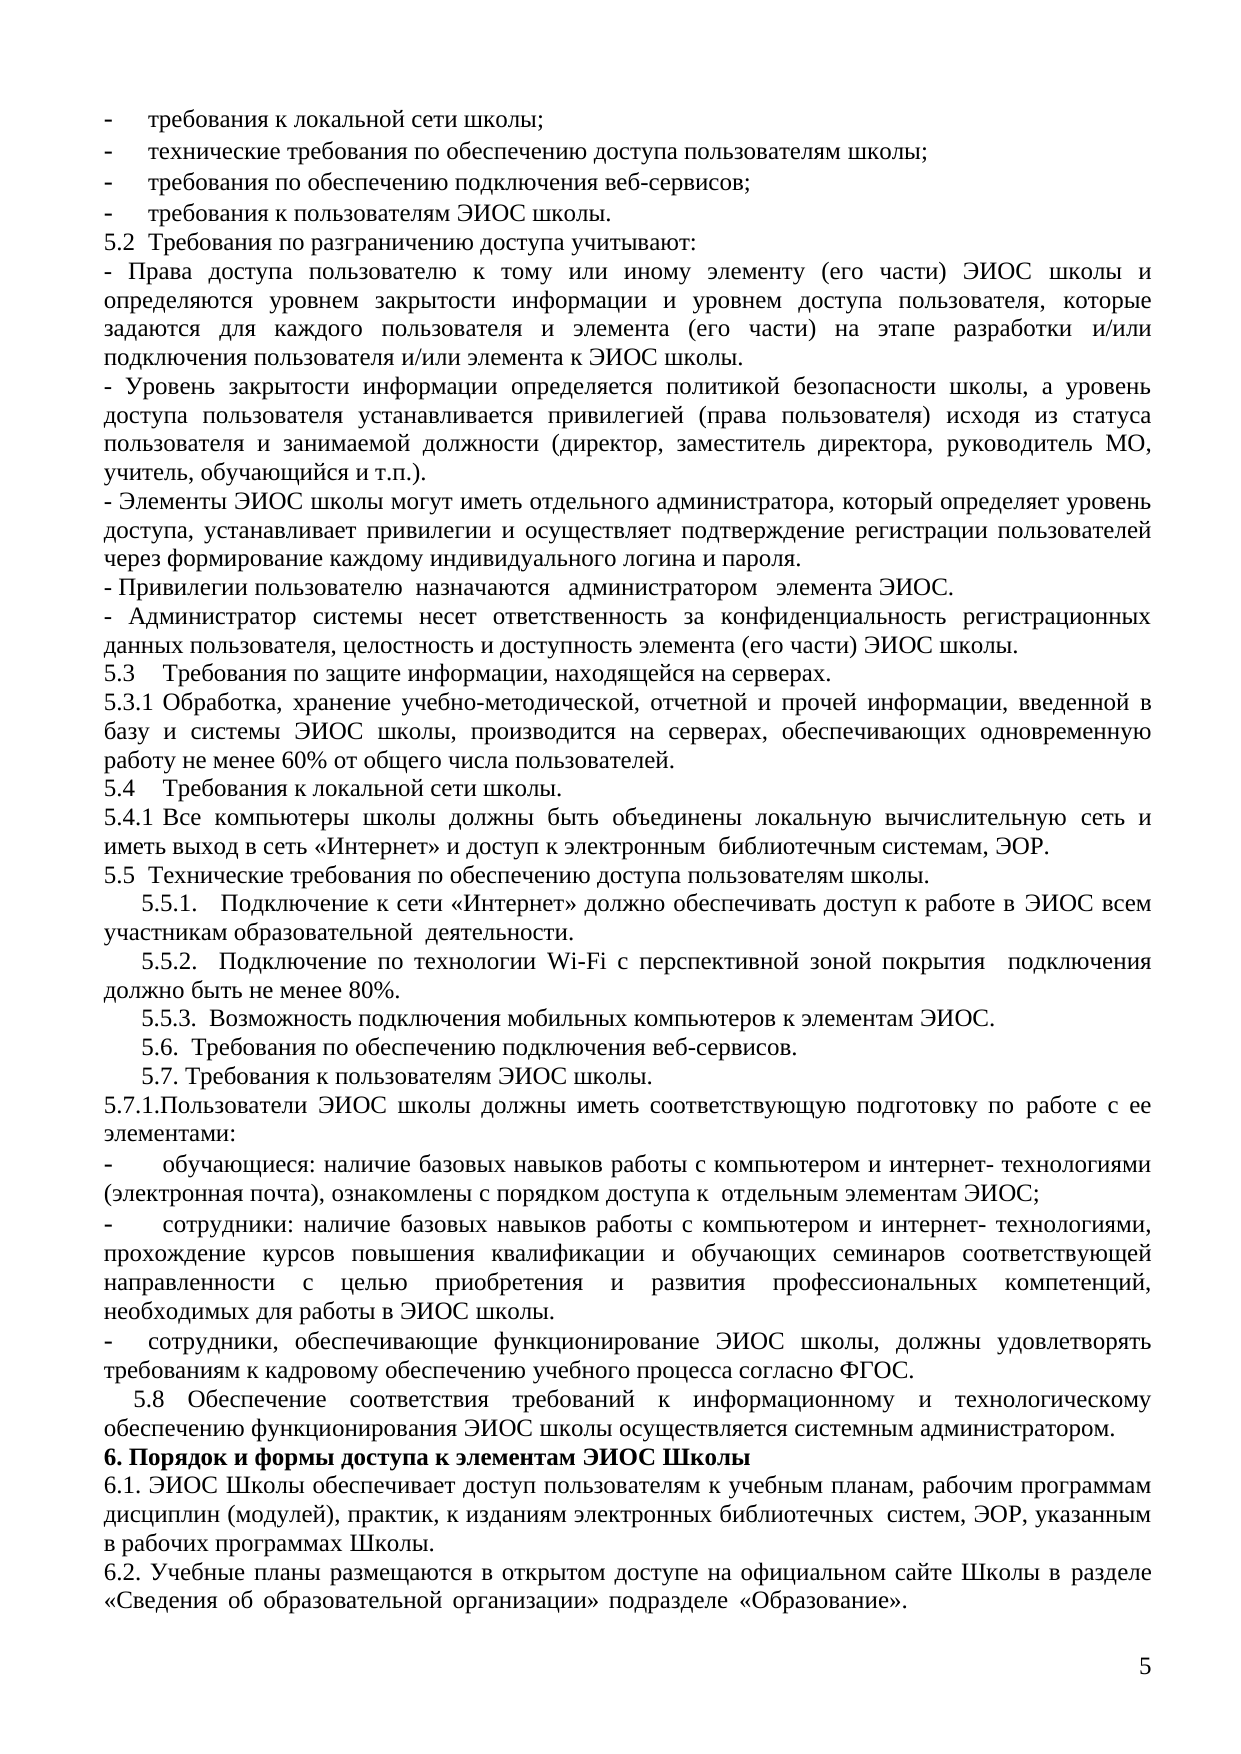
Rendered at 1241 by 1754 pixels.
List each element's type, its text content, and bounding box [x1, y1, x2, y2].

list Обработка, хранение учебно-методической, отчетной и прочей информации, введенной в базу и системы ЭИОС школы, производится на серверах, обеспечивающих одновременную работу не менее 60% от общего числа пользователей. [103, 687, 1152, 773]
text 6.1. ЭИОС Школы обеспечивает доступ пользователям к учебным планам, рабочим программам дисциплин (модулей), практик, к изданиям электронных библиотечных систем, ЭОР, указанным в рабочих программах Школы. [103, 1471, 1152, 1557]
list - Уровень закрытости информации определяется политикой безопасности школы, а уровень доступа пользователя устанавливается привилегией (права пользователя) исходя из статуса пользователя и занимаемой должности (директор, заместитель директора, руководитель МО, учитель, обучающийся и т.п.). [103, 371, 1152, 486]
list технические требования по обеспечению доступа пользователям школы; [103, 134, 1152, 165]
list 5.7. Требования к пользователям ЭИОС школы. [103, 1061, 1152, 1090]
list - Права доступа пользователю к тому или иному элементу (его части) ЭИОС школы и определяются уровнем закрытости информации и уровнем доступа пользователя, которые задаются для каждого пользователя и элемента (его части) на этапе разработки и/или подключения пользователя и/или элемента к ЭИОС школы. [103, 256, 1152, 371]
list 5.6. Требования по обеспечению подключения веб-сервисов. [103, 1032, 1152, 1061]
list - Привилегии пользователю назначаются администратором элемента ЭИОС. [103, 572, 1152, 601]
list требования к пользователям ЭИОС школы. [103, 196, 1152, 227]
text 5.8 Обеспечение соответствия требований к информационному и технологическому обеспечению функционирования ЭИОС школы осуществляется системным администратором. [103, 1384, 1152, 1442]
list 5.5.2. Подключение по технологии Wi-Fi с перспективной зоной покрытия подключения должно быть не менее 80%. [103, 946, 1152, 1003]
text - Администратор системы несет ответственность за конфиденциальность регистрационных данных пользователя, целостность и доступность элемента (его части) ЭИОС школы. [103, 601, 1152, 658]
list Требования по защите информации, находящейся на серверах. [103, 658, 1152, 687]
list сотрудники, обеспечивающие функционирование ЭИОС школы, должны удовлетворять требованиям к кадровому обеспечению учебного процесса согласно ФГОС. [103, 1324, 1152, 1384]
subtitle 6. Порядок и формы доступа к элементам ЭИОС Школы [103, 1442, 1152, 1471]
list Требования к локальной сети школы. [103, 773, 1152, 802]
text 6.2. Учебные планы размещаются в открытом доступе на официальном сайте Школы в разделе «Сведения об образовательной организации» подразделе «Образование». [103, 1557, 1152, 1614]
list требования по обеспечению подключения веб-сервисов; [103, 165, 1152, 196]
list Все компьютеры школы должны быть объединены локальную вычислительную сеть и иметь выход в сеть «Интернет» и доступ к электронным библиотечным системам, ЭОР. [103, 802, 1152, 860]
list 5.5.3. Возможность подключения мобильных компьютеров к элементам ЭИОС. [103, 1003, 1152, 1032]
list - Элементы ЭИОС школы могут иметь отдельного администратора, который определяет уровень доступа, устанавливает привилегии и осуществляет подтверждение регистрации пользователей через формирование каждому индивидуального логина и пароля. [103, 486, 1152, 572]
list Технические требования по обеспечению доступа пользователям школы. [103, 860, 1152, 888]
list 5.5.1. Подключение к сети «Интернет» должно обеспечивать доступ к работе в ЭИОС всем участникам образовательной деятельности. [103, 888, 1152, 946]
list Требования по разграничению доступа учитывают: [103, 227, 1152, 256]
list обучающиеся: наличие базовых навыков работы с компьютером и интернет- технологиями (электронная почта), ознакомлены с порядком доступа к отдельным элементам ЭИОС; [103, 1147, 1152, 1207]
list требования к локальной сети школы; [103, 103, 1152, 134]
list сотрудники: наличие базовых навыков работы с компьютером и интернет- технологиями, прохождение курсов повышения квалификации и обучающих семинаров соответствующей направленности с целью приобретения и развития профессиональных компетенций, необходимых для работы в ЭИОС школы. [103, 1207, 1152, 1324]
text 5.7.1.Пользователи ЭИОС школы должны иметь соответствующую подготовку по работе с ее элементами: [103, 1090, 1152, 1147]
